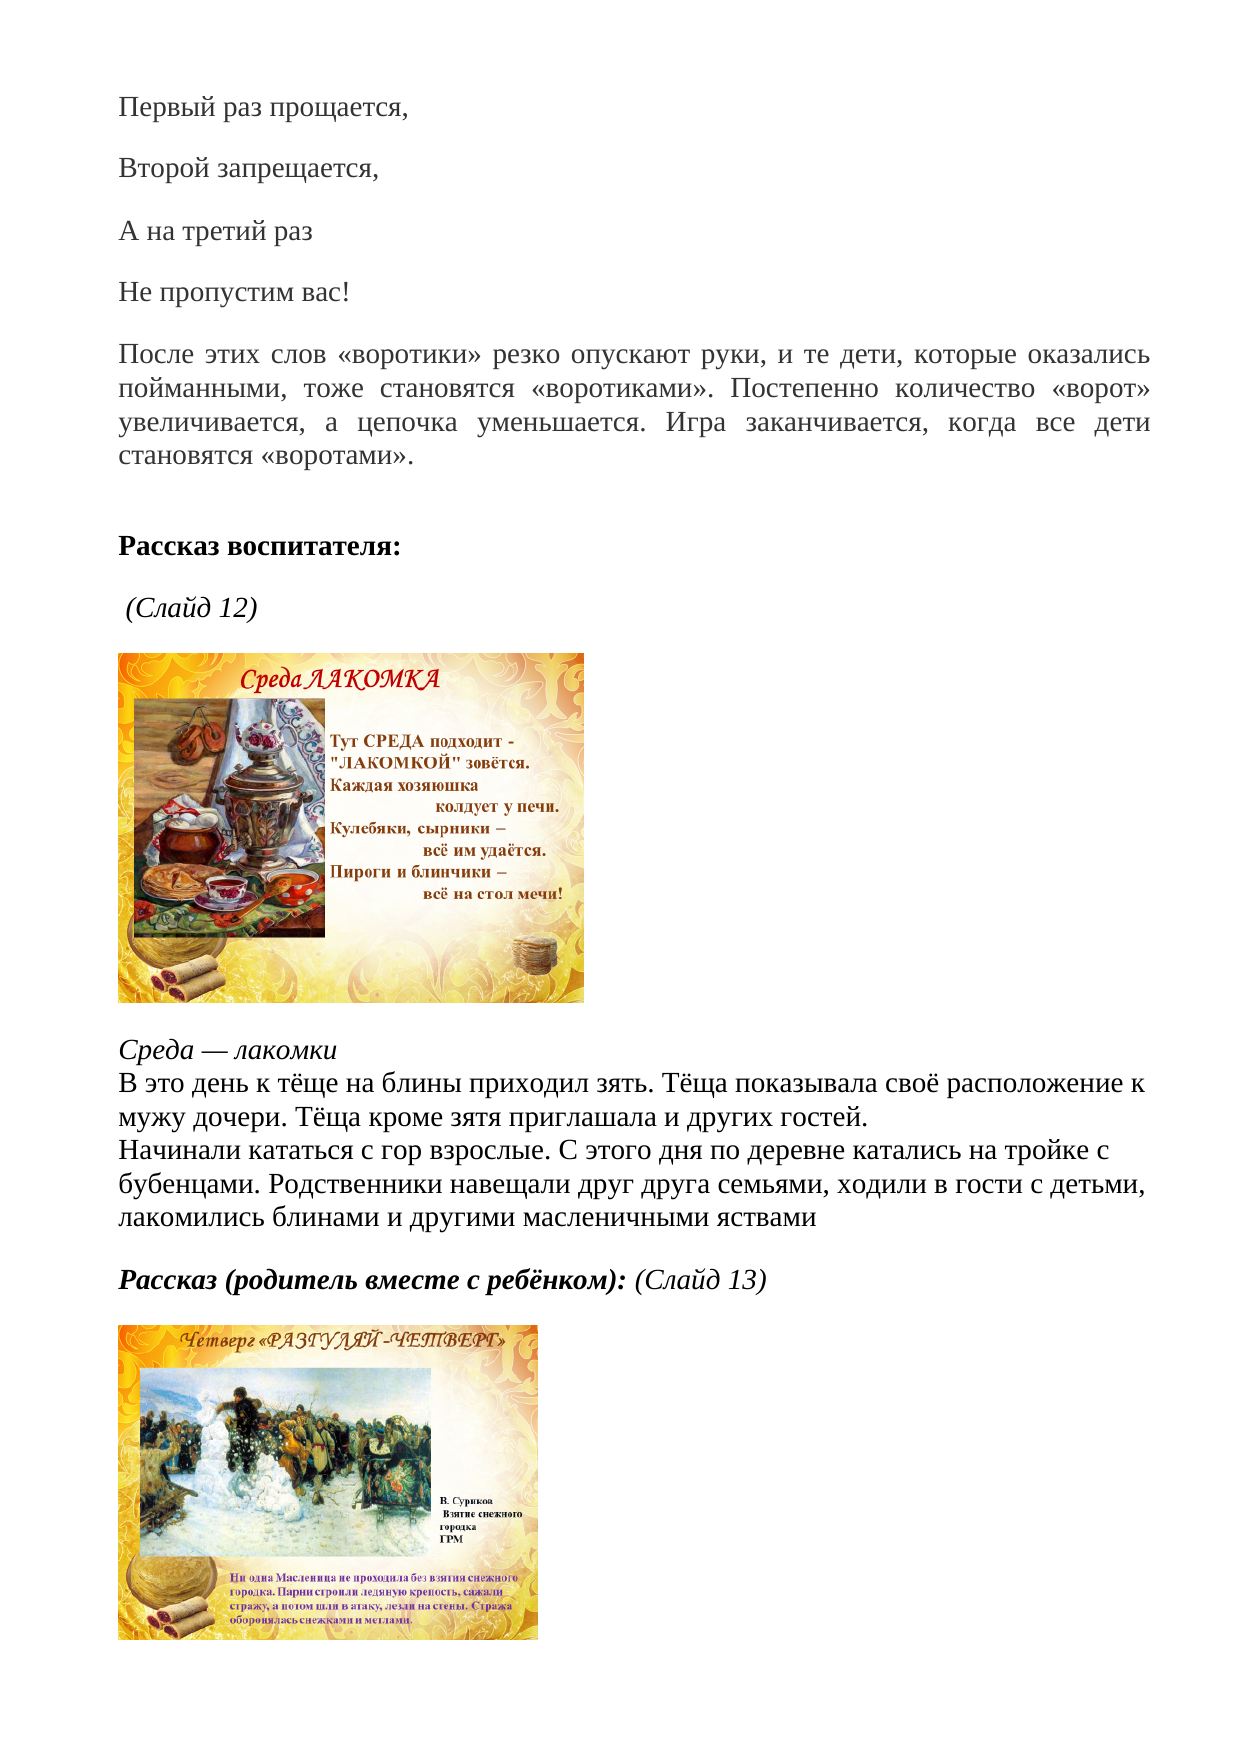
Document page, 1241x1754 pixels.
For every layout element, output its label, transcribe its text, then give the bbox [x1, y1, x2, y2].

text Первый раз прощается, [118, 89, 1152, 122]
text Рассказ воспитателя: [118, 528, 1152, 561]
text Второй запрещается, [118, 151, 1152, 184]
text (Слайд 12) [118, 590, 1152, 624]
text В это день к тёще на блины приходил зять. Тёща показывала своё расположение к мужу дочери. Тёща кроме зятя приглашала и других гостей. [118, 1065, 1152, 1132]
text Рассказ (родитель вместе с ребёнком): (Слайд 13) [118, 1262, 1152, 1296]
picture [118, 1325, 538, 1640]
text А на третий раз [118, 213, 1152, 246]
text Начинали кататься с гор взрослые. С этого дня по деревне катались на тройке с бубенцами. Родственники навещали друг друга семьями, ходили в гости с детьми, лакомились блинами и другими масленичными яствами [118, 1132, 1152, 1233]
text Не пропустим вас! [118, 274, 1152, 308]
picture [118, 653, 584, 1003]
text После этих слов «воротики» резко опускают руки, и те дети, которые оказались пойманными, тоже становятся «воротиками». Постепенно количество «ворот» увеличивается, а цепочка уменьшается. Игра заканчивается, когда все дети становятся «воротами». [118, 337, 1152, 471]
text Среда — лакомки [118, 1032, 1152, 1065]
